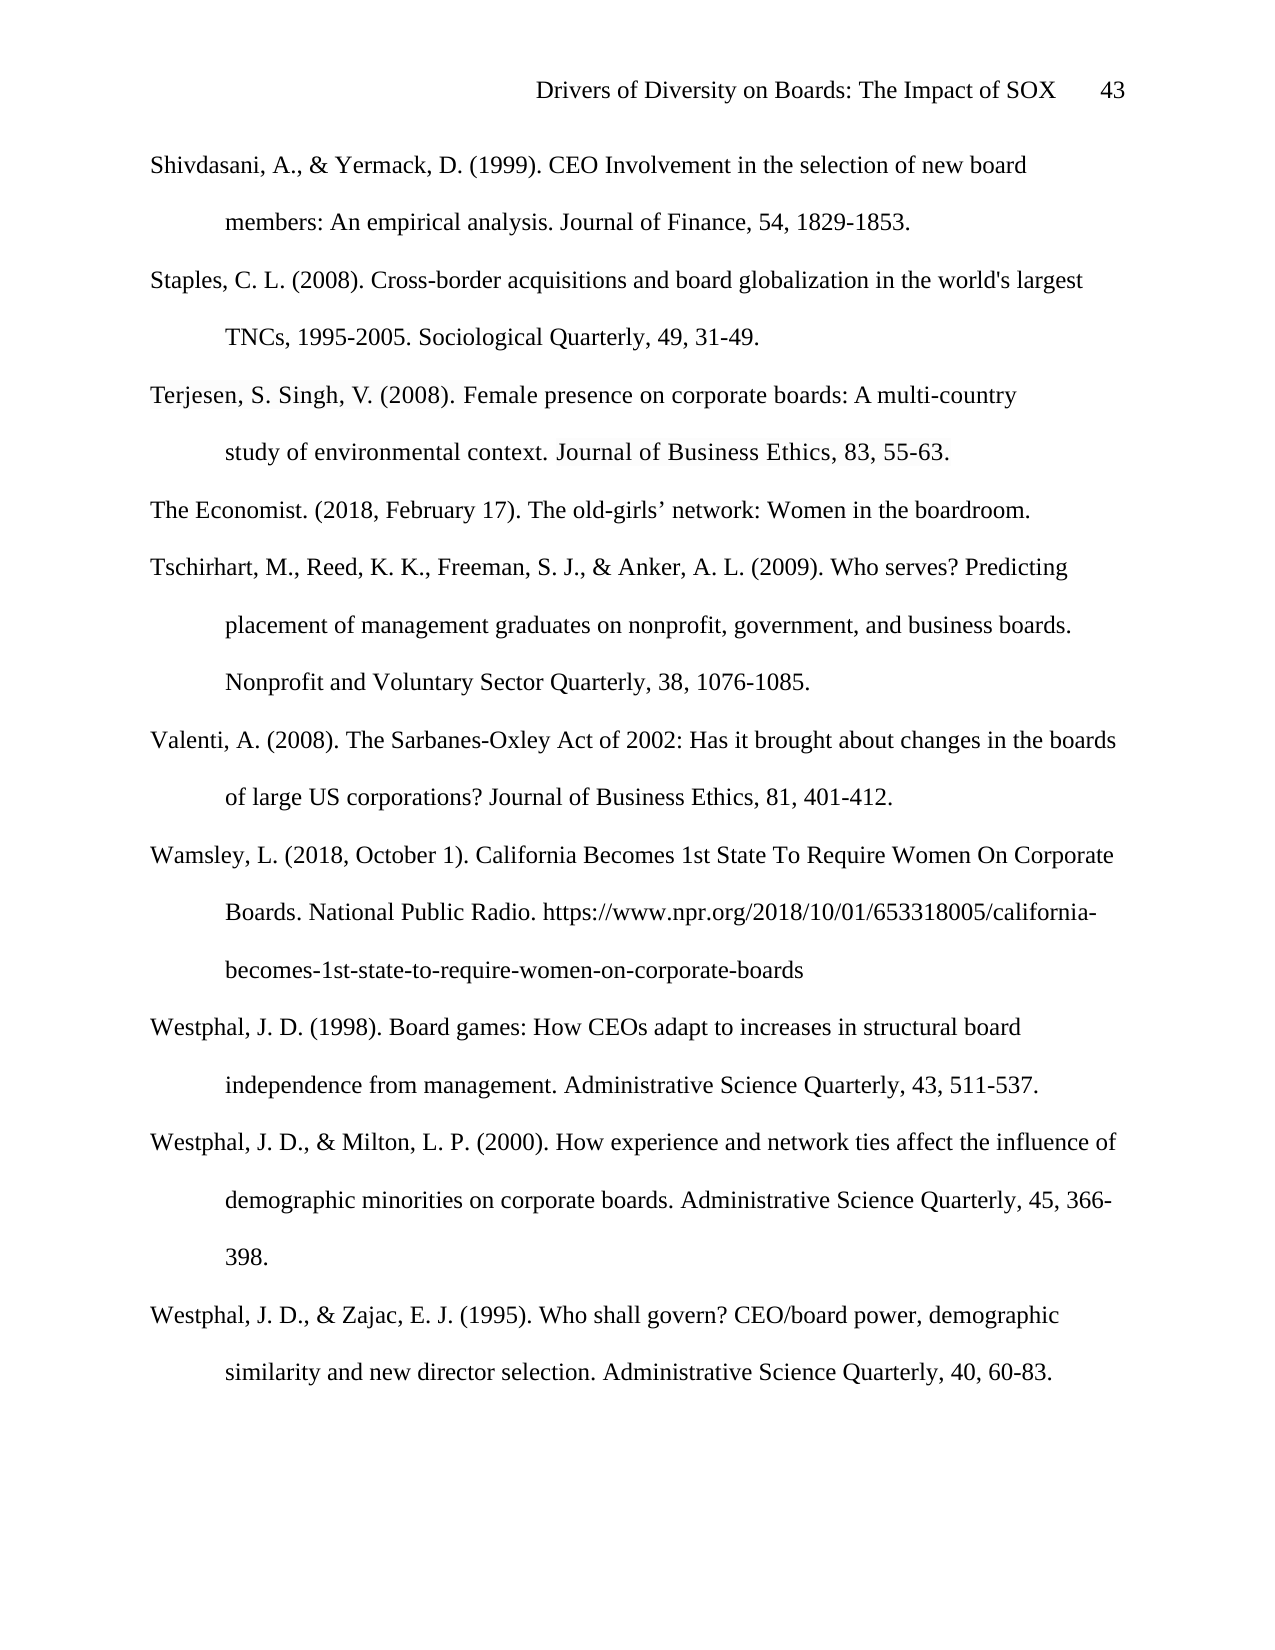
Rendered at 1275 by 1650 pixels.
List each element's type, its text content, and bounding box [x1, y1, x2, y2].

text The Economist. (2018, February 17). The old-girls’ network: Women in the boardroom. [150, 495, 1125, 524]
text Wamsley, L. (2018, October 1). California Becomes 1st State To Require Women On Corporate Boards. National Public Radio. https://www.npr.org/2018/10/01/653318005/california-becomes-1st-state-to-require-women-on-corporate-boards [150, 840, 1125, 984]
text Westphal, J. D., & Zajac, E. J. (1995). Who shall govern? CEO/board power, demographic similarity and new director selection. Administrative Science Quarterly, 40, 60-83. [150, 1300, 1125, 1386]
text Shivdasani, A., & Yermack, D. (1999). CEO Involvement in the selection of new board members: An empirical analysis. Journal of Finance, 54, 1829-1853. [150, 150, 1125, 236]
text Valenti, A. (2008). The Sarbanes-Oxley Act of 2002: Has it brought about changes in the boards of large US corporations? Journal of Business Ethics, 81, 401-412. [150, 725, 1125, 811]
subtitle Terjesen, S. Singh, V. (2008). Female presence on corporate boards: A multi-country [464, 380, 1125, 409]
text Westphal, J. D. (1998). Board games: How CEOs adapt to increases in structural board independence from management. Administrative Science Quarterly, 43, 511-537. [150, 1012, 1125, 1099]
subtitle study of environmental context. Journal of Business Ethics, 83, 55-63. [150, 437, 1125, 466]
text Westphal, J. D., & Milton, L. P. (2000). How experience and network ties affect the influence of demographic minorities on corporate boards. Administrative Science Quarterly, 45, 366-398. [150, 1127, 1125, 1271]
text Tschirhart, M., Reed, K. K., Freeman, S. J., & Anker, A. L. (2009). Who serves? Predicting placement of management graduates on nonprofit, government, and business boards. Nonprofit and Voluntary Sector Quarterly, 38, 1076-1085. [150, 552, 1125, 696]
text Staples, C. L. (2008). Cross-border acquisitions and board globalization in the world's largest TNCs, 1995-2005. Sociological Quarterly, 49, 31-49. [150, 265, 1125, 351]
